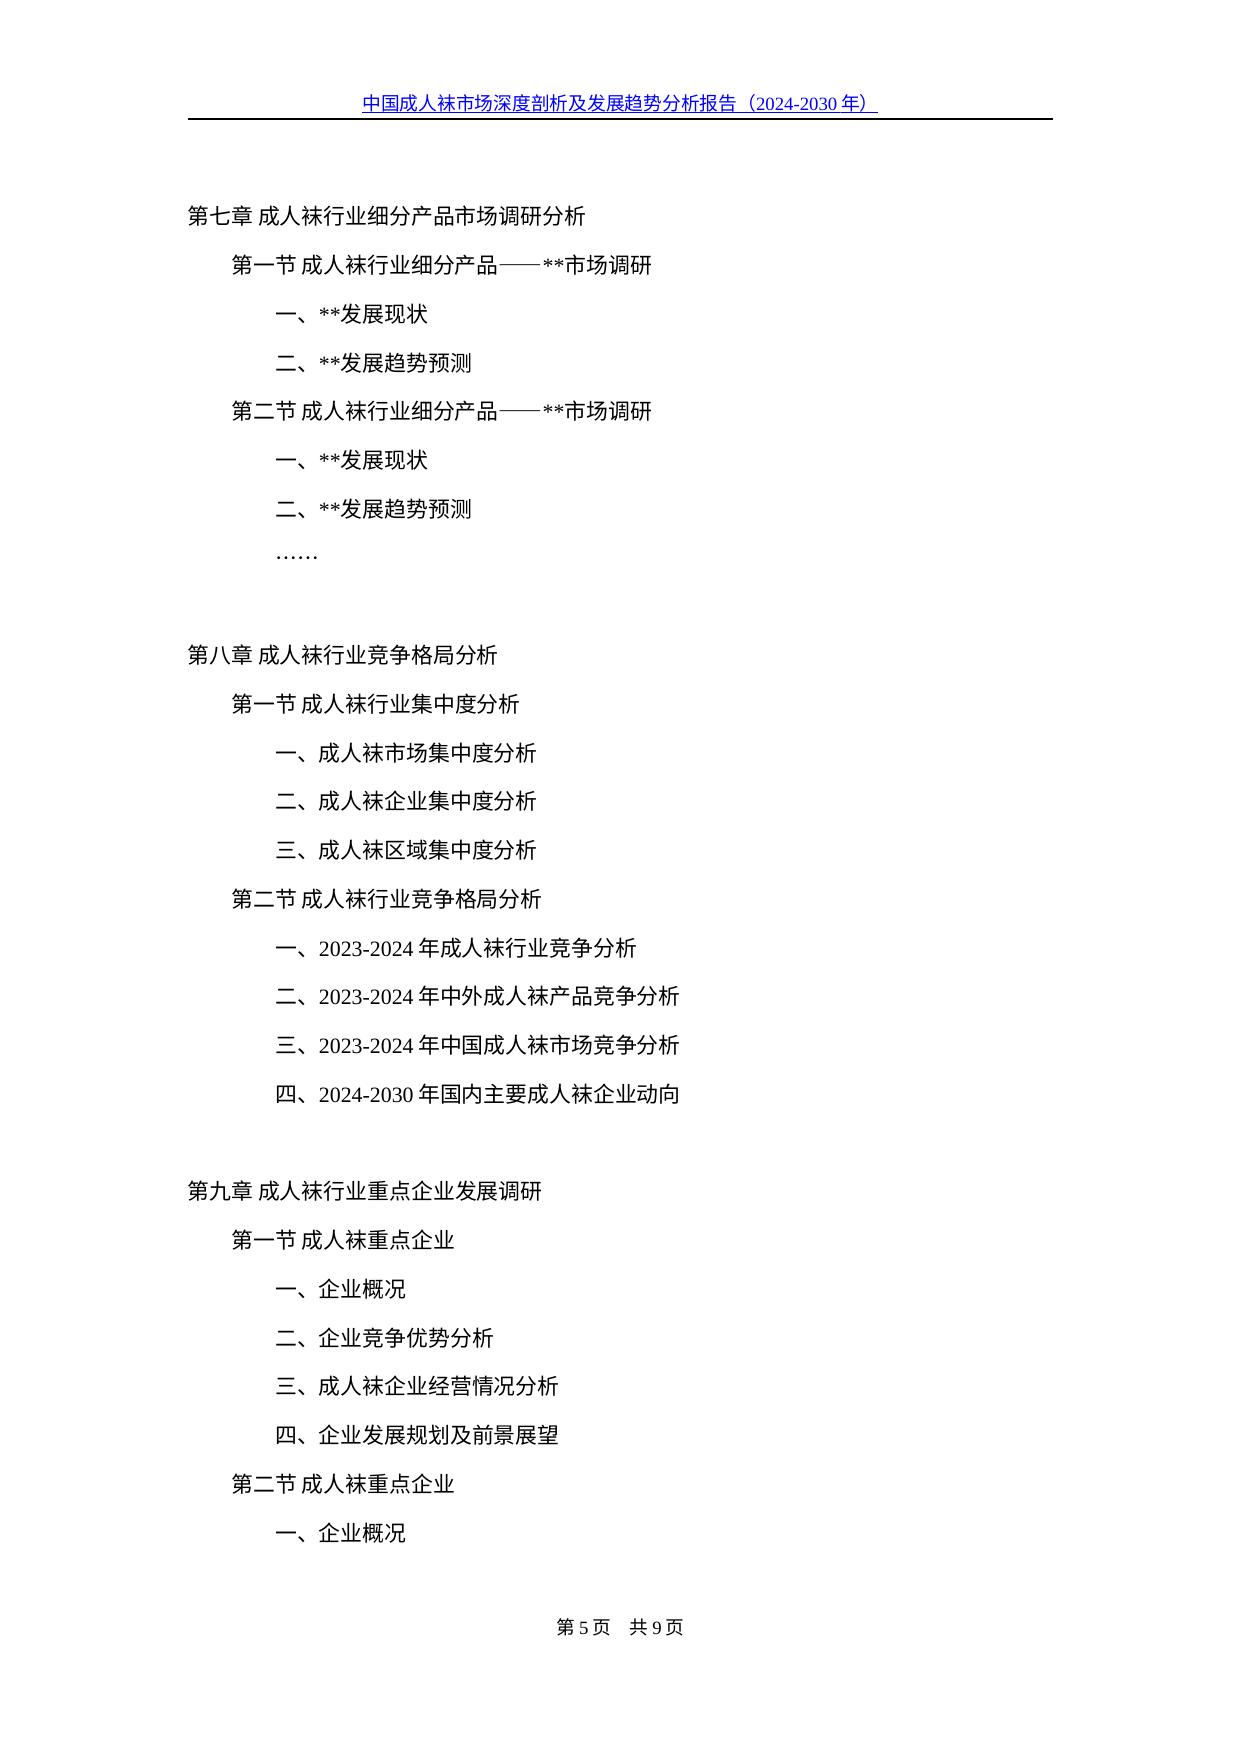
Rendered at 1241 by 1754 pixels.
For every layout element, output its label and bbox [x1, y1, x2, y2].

text [187, 150, 1053, 1548]
